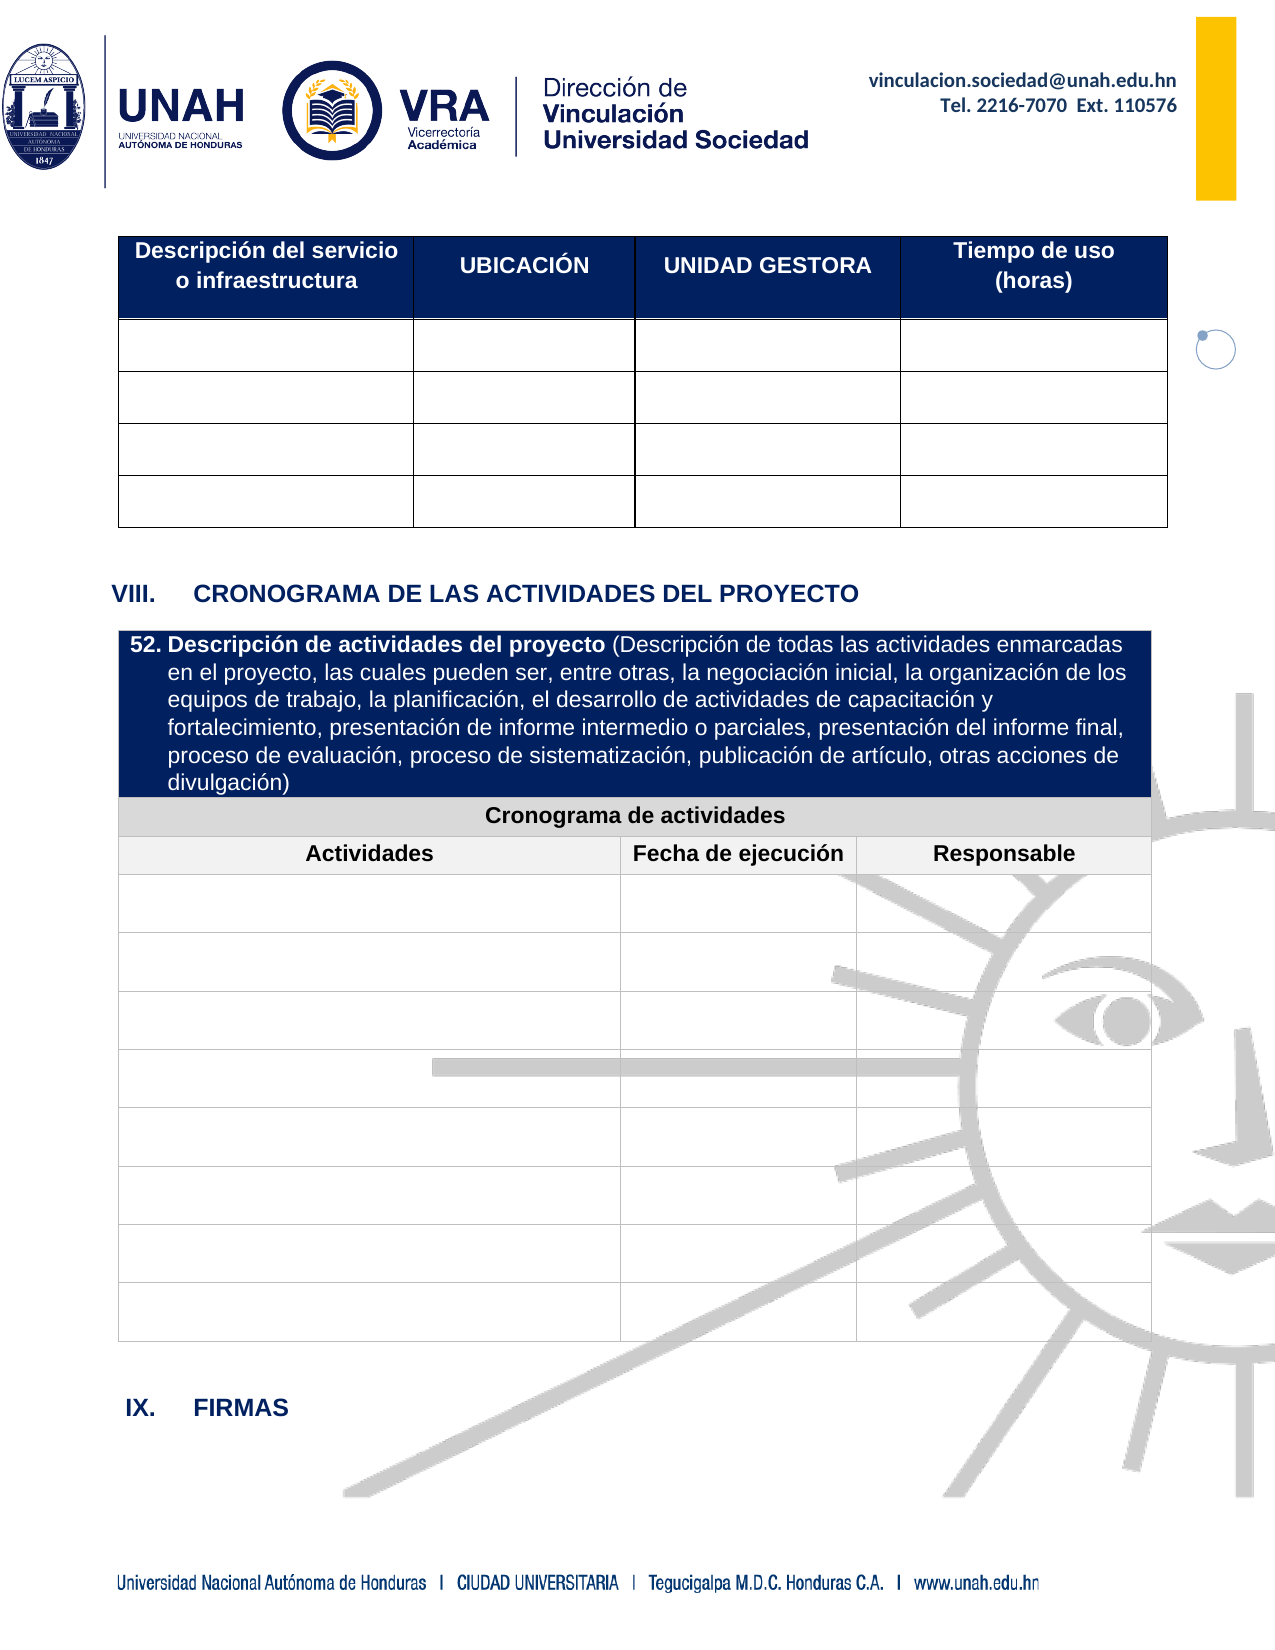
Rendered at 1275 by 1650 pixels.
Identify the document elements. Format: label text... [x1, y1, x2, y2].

table_cell [901, 476, 1167, 527]
table_cell [621, 1108, 856, 1166]
table_cell [857, 1050, 1151, 1107]
table_cell [119, 320, 413, 371]
table_cell [857, 992, 1151, 1049]
table_header UBICACIÓN [414, 237, 634, 318]
table_header Descripción del servicio o infraestructura [119, 237, 413, 318]
table_header UNIDAD GESTORA [636, 237, 900, 318]
table_cell [119, 424, 413, 475]
table_cell Actividades [119, 837, 620, 874]
picture [117, 1574, 1039, 1593]
table_cell [119, 372, 413, 423]
table_header Descripción de actividades del proyecto (Descripción de todas las actividades enmarcadas en el proyecto, las cuales pueden ser, entre otras, la negociación inicial, la organización de los equipos de trabajo, la planificación, el desarrollo de actividades de capacitación y fortalecimiento, presentación de informe intermedio o parciales, presentación del informe final, proceso de evaluación, proceso de sistematización, publicación de artículo, otras acciones de divulgación) [119, 631, 1151, 797]
table_cell [636, 372, 900, 423]
table_cell [636, 424, 900, 475]
table_cell [857, 1108, 1151, 1166]
table_cell [621, 875, 856, 932]
list CRONOGRAMA DE LAS ACTIVIDADES DEL PROYECTO [156, 579, 1157, 608]
table_cell [621, 1050, 856, 1107]
table_cell [119, 1283, 620, 1341]
table_cell [119, 1225, 620, 1282]
table_cell Fecha de ejecución [621, 837, 856, 874]
table_cell [636, 476, 900, 527]
table_cell [857, 1225, 1151, 1282]
table_cell [901, 320, 1167, 371]
table_cell [857, 1167, 1151, 1224]
table_cell [857, 875, 1151, 932]
table_cell [119, 1050, 620, 1107]
table_cell [636, 320, 900, 371]
table_cell [621, 992, 856, 1049]
table_cell [414, 424, 634, 475]
picture [155, 692, 1275, 1499]
table_cell [119, 992, 620, 1049]
table_cell [414, 320, 634, 371]
table_cell Responsable [857, 837, 1151, 874]
table_cell [857, 1283, 1151, 1341]
table_cell [857, 933, 1151, 991]
table_cell [119, 1167, 620, 1224]
table_cell [119, 476, 413, 527]
table_cell [621, 1283, 856, 1341]
table_cell [621, 1225, 856, 1282]
table_cell [621, 933, 856, 991]
table_cell [414, 372, 634, 423]
table_cell [901, 372, 1167, 423]
table_cell [901, 424, 1167, 475]
table_cell [119, 933, 620, 991]
table_cell [621, 1167, 856, 1224]
table_header Tiempo de uso (horas) [901, 237, 1167, 318]
table_cell [414, 476, 634, 527]
list FIRMAS [156, 1393, 1157, 1422]
table_cell [119, 1108, 620, 1166]
table_cell Cronograma de actividades [119, 798, 1151, 836]
picture [0, 6, 893, 212]
table_cell [119, 875, 620, 932]
